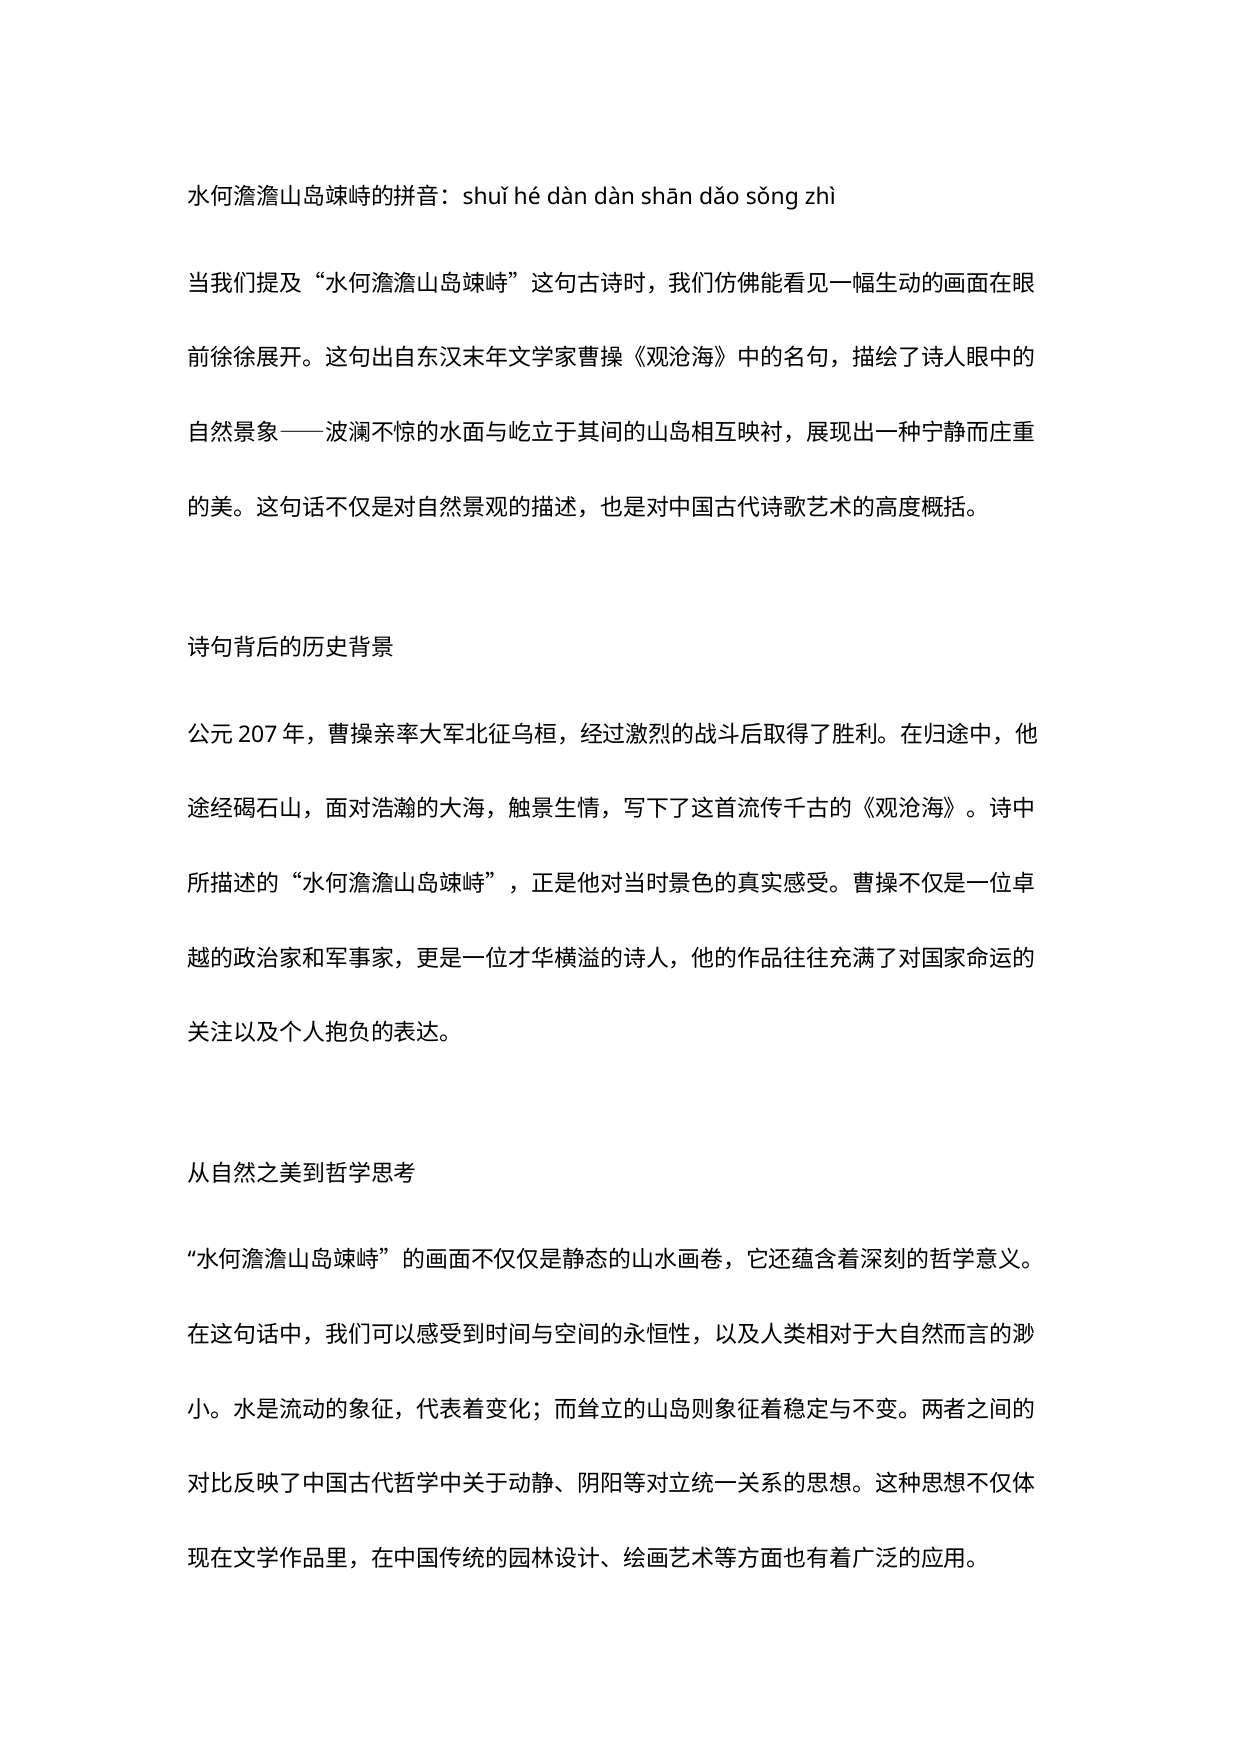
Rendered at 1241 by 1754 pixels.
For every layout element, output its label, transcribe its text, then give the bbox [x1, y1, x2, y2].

text 当我们提及“水何澹澹山岛竦峙”这句古诗时，我们仿佛能看见一幅生动的画面在眼前徐徐展开。这句出自东汉末年文学家曹操《观沧海》中的名句，描绘了诗人眼中的自然景象——波澜不惊的水面与屹立于其间的山岛相互映衬，展现出一种宁静而庄重的美。这句话不仅是对自然景观的描述，也是对中国古代诗歌艺术的高度概括。 [187, 249, 1053, 538]
text 水何澹澹山岛竦峙的拼音：shuǐ hé dàn dàn shān dǎo sǒng zhì [187, 162, 1053, 227]
text 公元207年，曹操亲率大军北征乌桓，经过激烈的战斗后取得了胜利。在归途中，他途经碣石山，面对浩瀚的大海，触景生情，写下了这首流传千古的《观沧海》。诗中所描述的“水何澹澹山岛竦峙”，正是他对当时景色的真实感受。曹操不仅是一位卓越的政治家和军事家，更是一位才华横溢的诗人，他的作品往往充满了对国家命运的关注以及个人抱负的表达。 [187, 700, 1053, 1063]
text 诗句背后的历史背景 [187, 613, 1053, 678]
text “水何澹澹山岛竦峙”的画面不仅仅是静态的山水画卷，它还蕴含着深刻的哲学意义。在这句话中，我们可以感受到时间与空间的永恒性，以及人类相对于大自然而言的渺小。水是流动的象征，代表着变化；而耸立的山岛则象征着稳定与不变。两者之间的对比反映了中国古代哲学中关于动静、阴阳等对立统一关系的思想。这种思想不仅体现在文学作品里，在中国传统的园林设计、绘画艺术等方面也有着广泛的应用。 [187, 1225, 1053, 1589]
text 从自然之美到哲学思考 [187, 1139, 1053, 1204]
